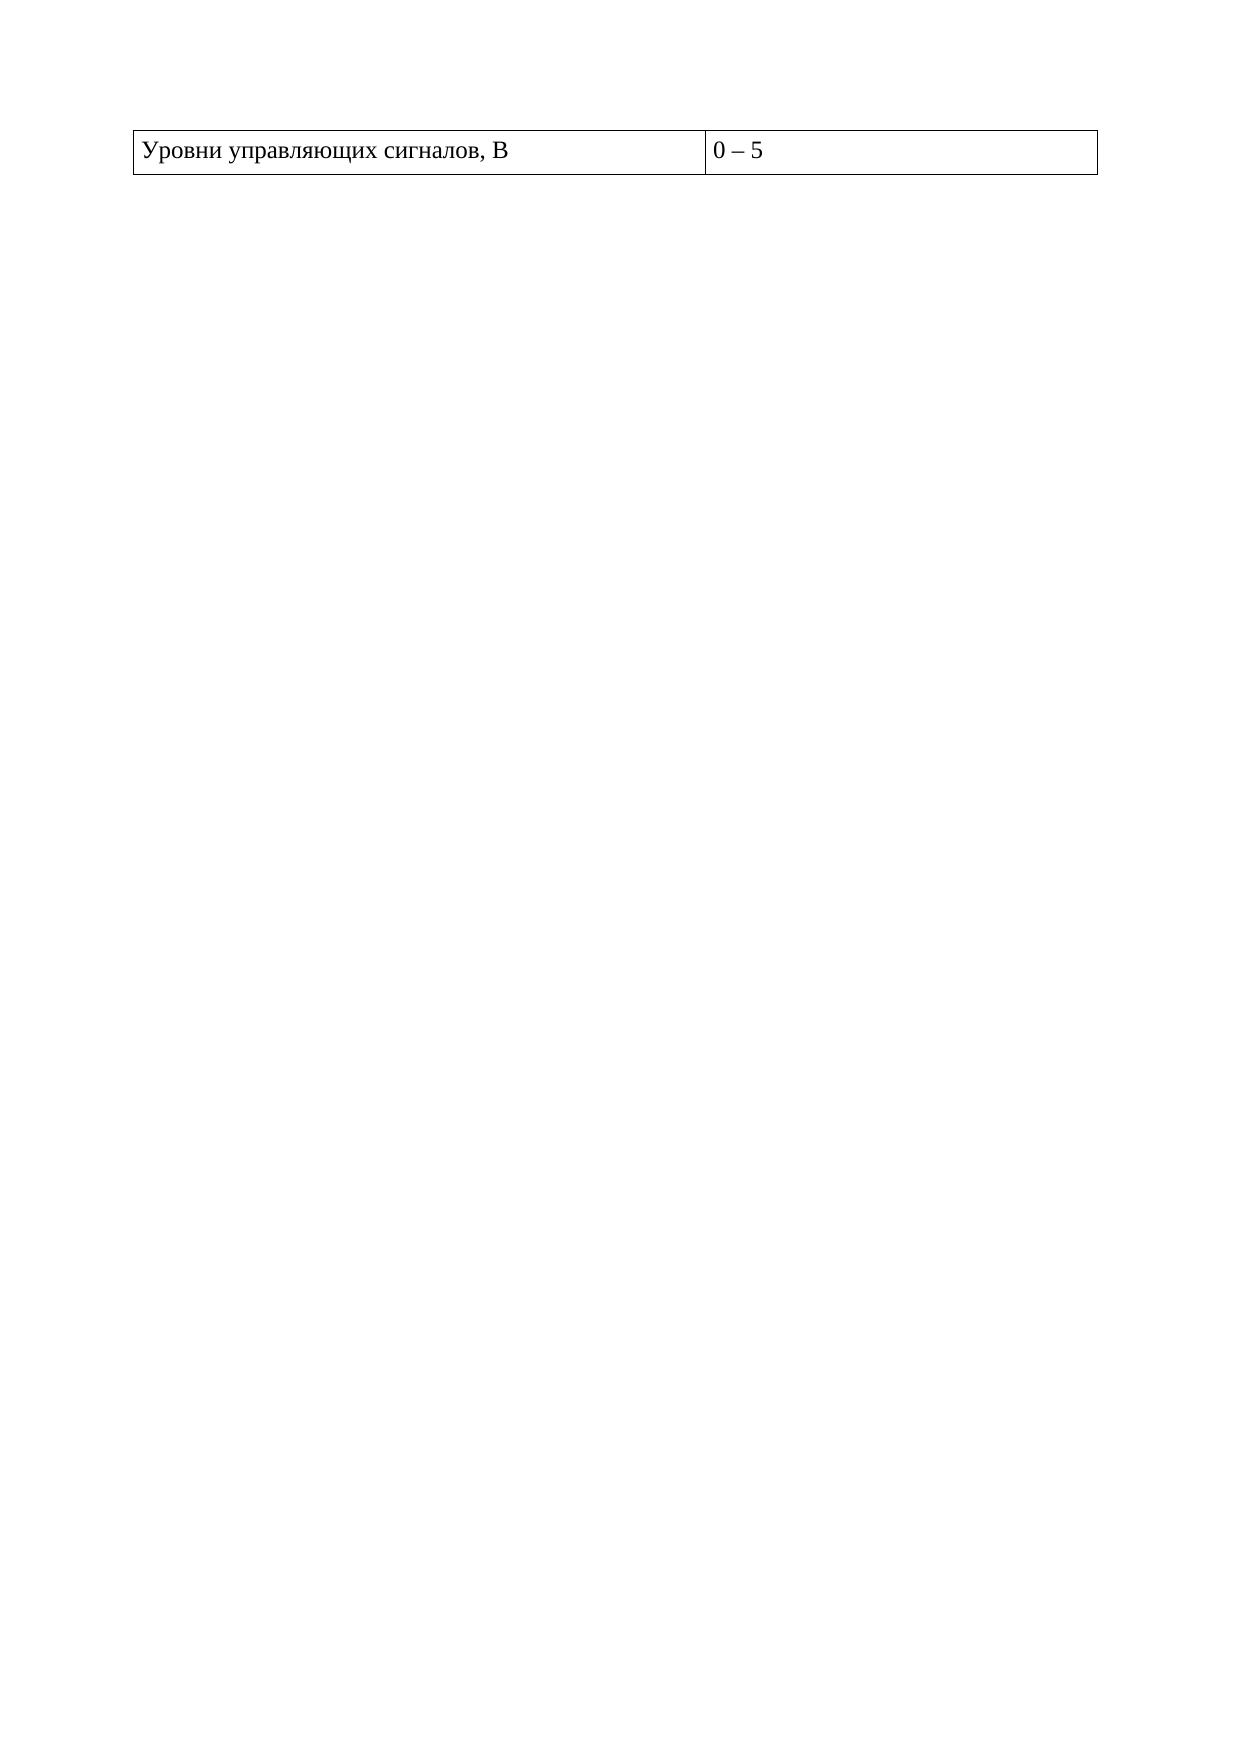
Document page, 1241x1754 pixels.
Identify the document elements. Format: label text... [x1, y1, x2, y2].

table_cell 0 – 5 [706, 131, 1097, 174]
table_cell Уровни управляющих сигналов, В [134, 131, 705, 174]
